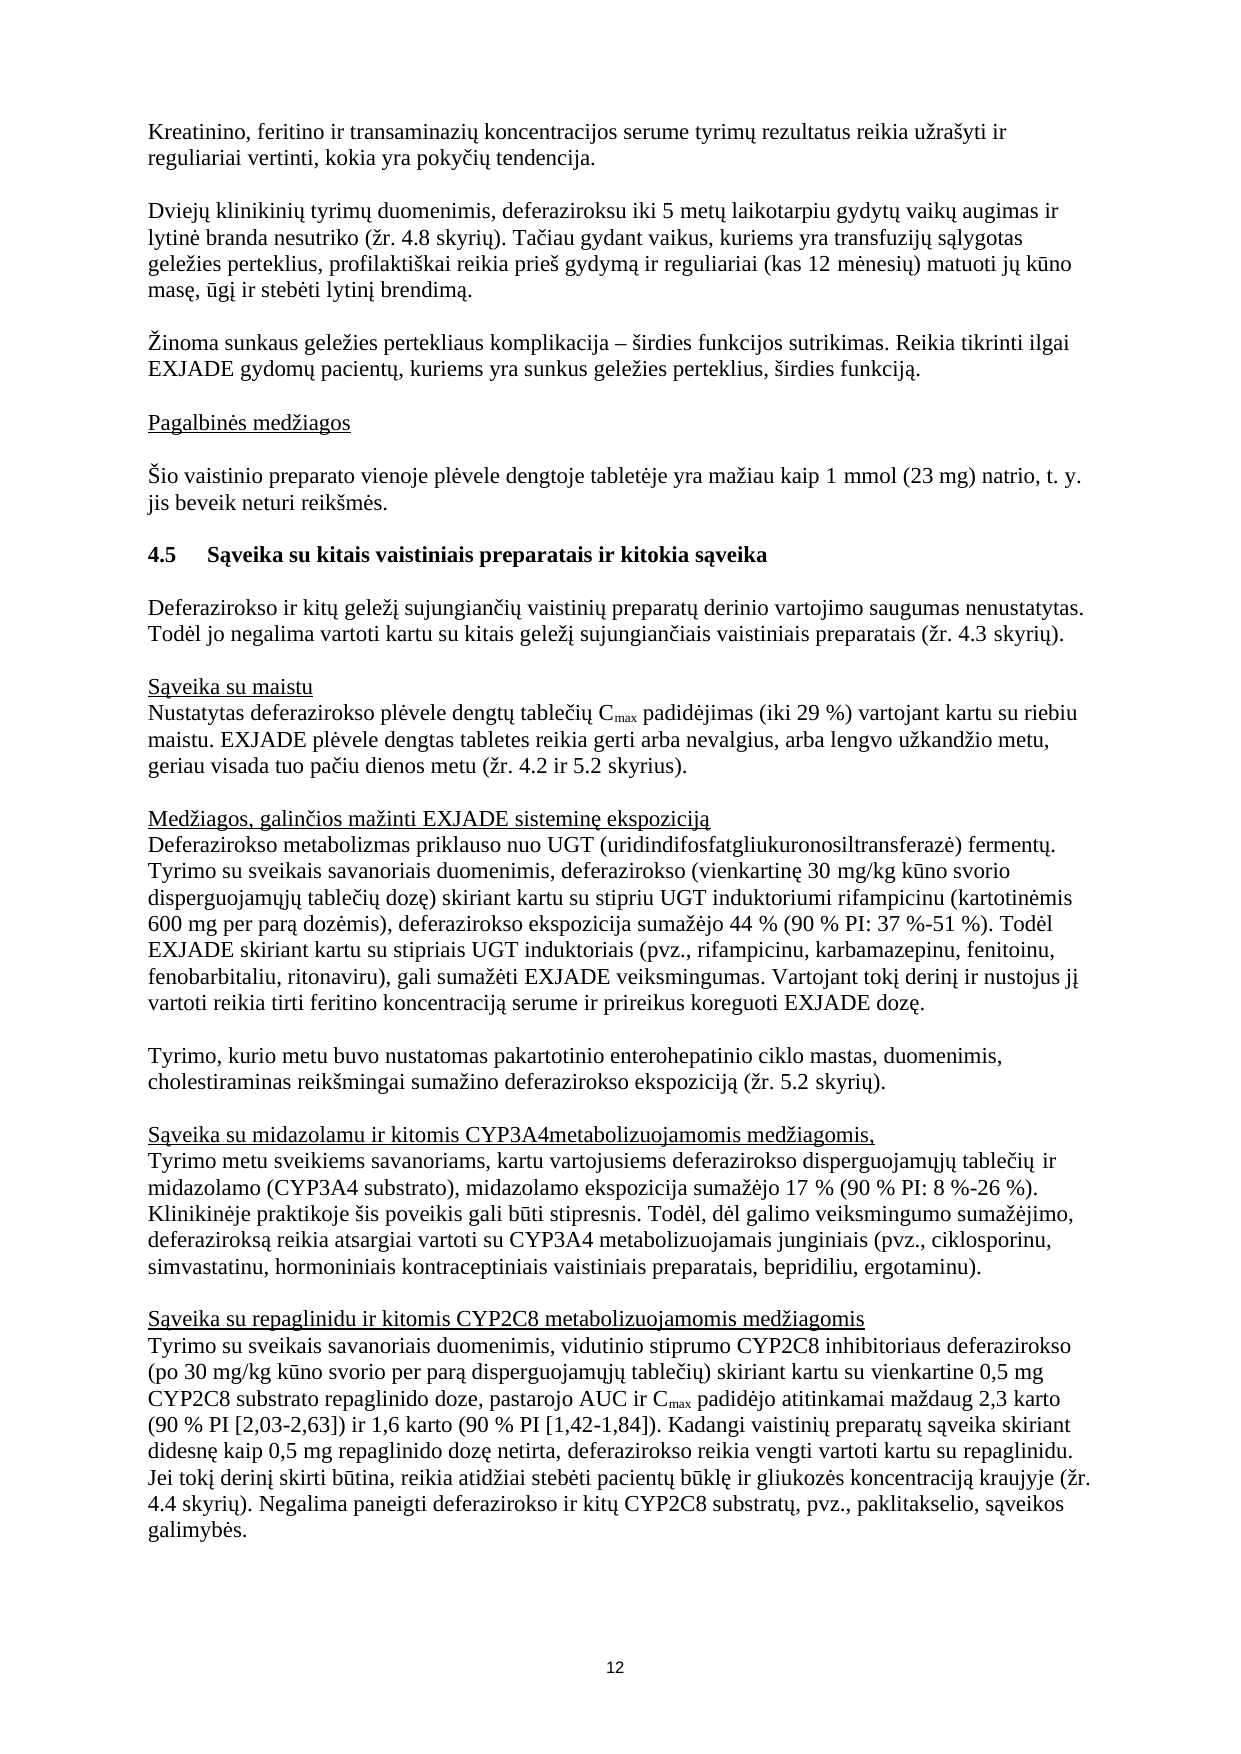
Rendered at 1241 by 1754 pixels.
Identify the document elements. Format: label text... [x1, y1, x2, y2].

text Deferazirokso metabolizmas priklauso nuo UGT (uridindifosfatgliukuronosiltransferazė) fermentų. Tyrimo su sveikais savanoriais duomenimis, deferazirokso (vienkartinę 30 mg/kg kūno svorio disperguojamųjų tablečių dozę) skiriant kartu su stipriu UGT induktoriumi rifampicinu (kartotinėmis 600 mg per parą dozėmis), deferazirokso ekspozicija sumažėjo 44 % (90 % PI: 37 %-51 %). Todėl EXJADE skiriant kartu su stipriais UGT induktoriais (pvz., rifampicinu, karbamazepinu, fenitoinu, fenobarbitaliu, ritonaviru), gali sumažėti EXJADE veiksmingumas. Vartojant tokį derinį ir nustojus jį vartoti reikia tirti feritino koncentraciją serume ir prireikus koreguoti EXJADE dozę. [148, 831, 1092, 1016]
text Dviejų klinikinių tyrimų duomenimis, deferaziroksu iki 5 metų laikotarpiu gydytų vaikų augimas ir lytinė branda nesutriko (žr. 4.8 skyrių). Tačiau gydant vaikus, kuriems yra transfuzijų sąlygotas geležies perteklius, profilaktiškai reikia prieš gydymą ir reguliariai (kas 12 mėnesių) matuoti jų kūno masę, ūgį ir stebėti lytinį brendimą. [148, 197, 1092, 303]
text Sąveika su midazolamu ir kitomis CYP3A4metabolizuojamomis medžiagomis, [148, 1121, 1092, 1147]
text Nustatytas deferazirokso plėvele dengtų tablečių Cmax padidėjimas (iki 29 %) vartojant kartu su riebiu maistu. EXJADE plėvele dengtas tabletes reikia gerti arba nevalgius, arba lengvo užkandžio metu, geriau visada tuo pačiu dienos metu (žr. 4.2 ir 5.2 skyrius). [148, 699, 1092, 778]
text Tyrimo, kurio metu buvo nustatomas pakartotinio enterohepatinio ciklo mastas, duomenimis, cholestiraminas reikšmingai sumažino deferazirokso ekspoziciją (žr. 5.2 skyrių). [148, 1042, 1092, 1095]
text Šio vaistinio preparato vienoje plėvele dengtoje tabletėje yra mažiau kaip 1 mmol (23 mg) natrio, t. y. jis beveik neturi reikšmės. [148, 462, 1092, 515]
text Kreatinino, feritino ir transaminazių koncentracijos serume tyrimų rezultatus reikia užrašyti ir reguliariai vertinti, kokia yra pokyčių tendencija. [148, 118, 1092, 171]
text Sąveika su repaglinidu ir kitomis CYP2C8 metabolizuojamomis medžiagomis [148, 1306, 1092, 1332]
text Žinoma sunkaus geležies pertekliaus komplikacija – širdies funkcijos sutrikimas. Reikia tikrinti ilgai EXJADE gydomų pacientų, kuriems yra sunkus geležies perteklius, širdies funkciją. [148, 329, 1092, 382]
text Pagalbinės medžiagos [148, 409, 1092, 436]
text Tyrimo su sveikais savanoriais duomenimis, vidutinio stiprumo CYP2C8 inhibitoriaus deferazirokso (po 30 mg/kg kūno svorio per parą disperguojamųjų tablečių) skiriant kartu su vienkartine 0,5 mg CYP2C8 substrato repaglinido doze, pastarojo AUC ir Cmax padidėjo atitinkamai maždaug 2,3 karto (90 % PI [2,03-2,63]) ir 1,6 karto (90 % PI [1,42-1,84]). Kadangi vaistinių preparatų sąveika skiriant didesnę kaip 0,5 mg repaglinido dozę netirta, deferazirokso reikia vengti vartoti kartu su repaglinidu. Jei tokį derinį skirti būtina, reikia atidžiai stebėti pacientų būklę ir gliukozės koncentraciją kraujyje (žr. 4.4 skyrių). Negalima paneigti deferazirokso ir kitų CYP2C8 substratų, pvz., paklitakselio, sąveikos galimybės. [148, 1332, 1092, 1543]
text Deferazirokso ir kitų geležį sujungiančių vaistinių preparatų derinio vartojimo saugumas nenustatytas. Todėl jo negalima vartoti kartu su kitais geležį sujungiančiais vaistiniais preparatais (žr. 4.3 skyrių). [148, 594, 1092, 647]
text Sąveika su maistu [148, 673, 1092, 699]
text Medžiagos, galinčios mažinti EXJADE sisteminę ekspoziciją [148, 805, 1092, 831]
text 4.5 Sąveika su kitais vaistiniais preparatais ir kitokia sąveika [148, 541, 1092, 568]
text Tyrimo metu sveikiems savanoriams, kartu vartojusiems deferazirokso disperguojamųjų tablečių ir midazolamo (CYP3A4 substrato), midazolamo ekspozicija sumažėjo 17 % (90 % PI: 8 %-26 %). Klinikinėje praktikoje šis poveikis gali būti stipresnis. Todėl, dėl galimo veiksmingumo sumažėjimo, deferaziroksą reikia atsargiai vartoti su CYP3A4 metabolizuojamais junginiais (pvz., ciklosporinu, simvastatinu, hormoniniais kontraceptiniais vaistiniais preparatais, bepridiliu, ergotaminu). [148, 1147, 1092, 1279]
